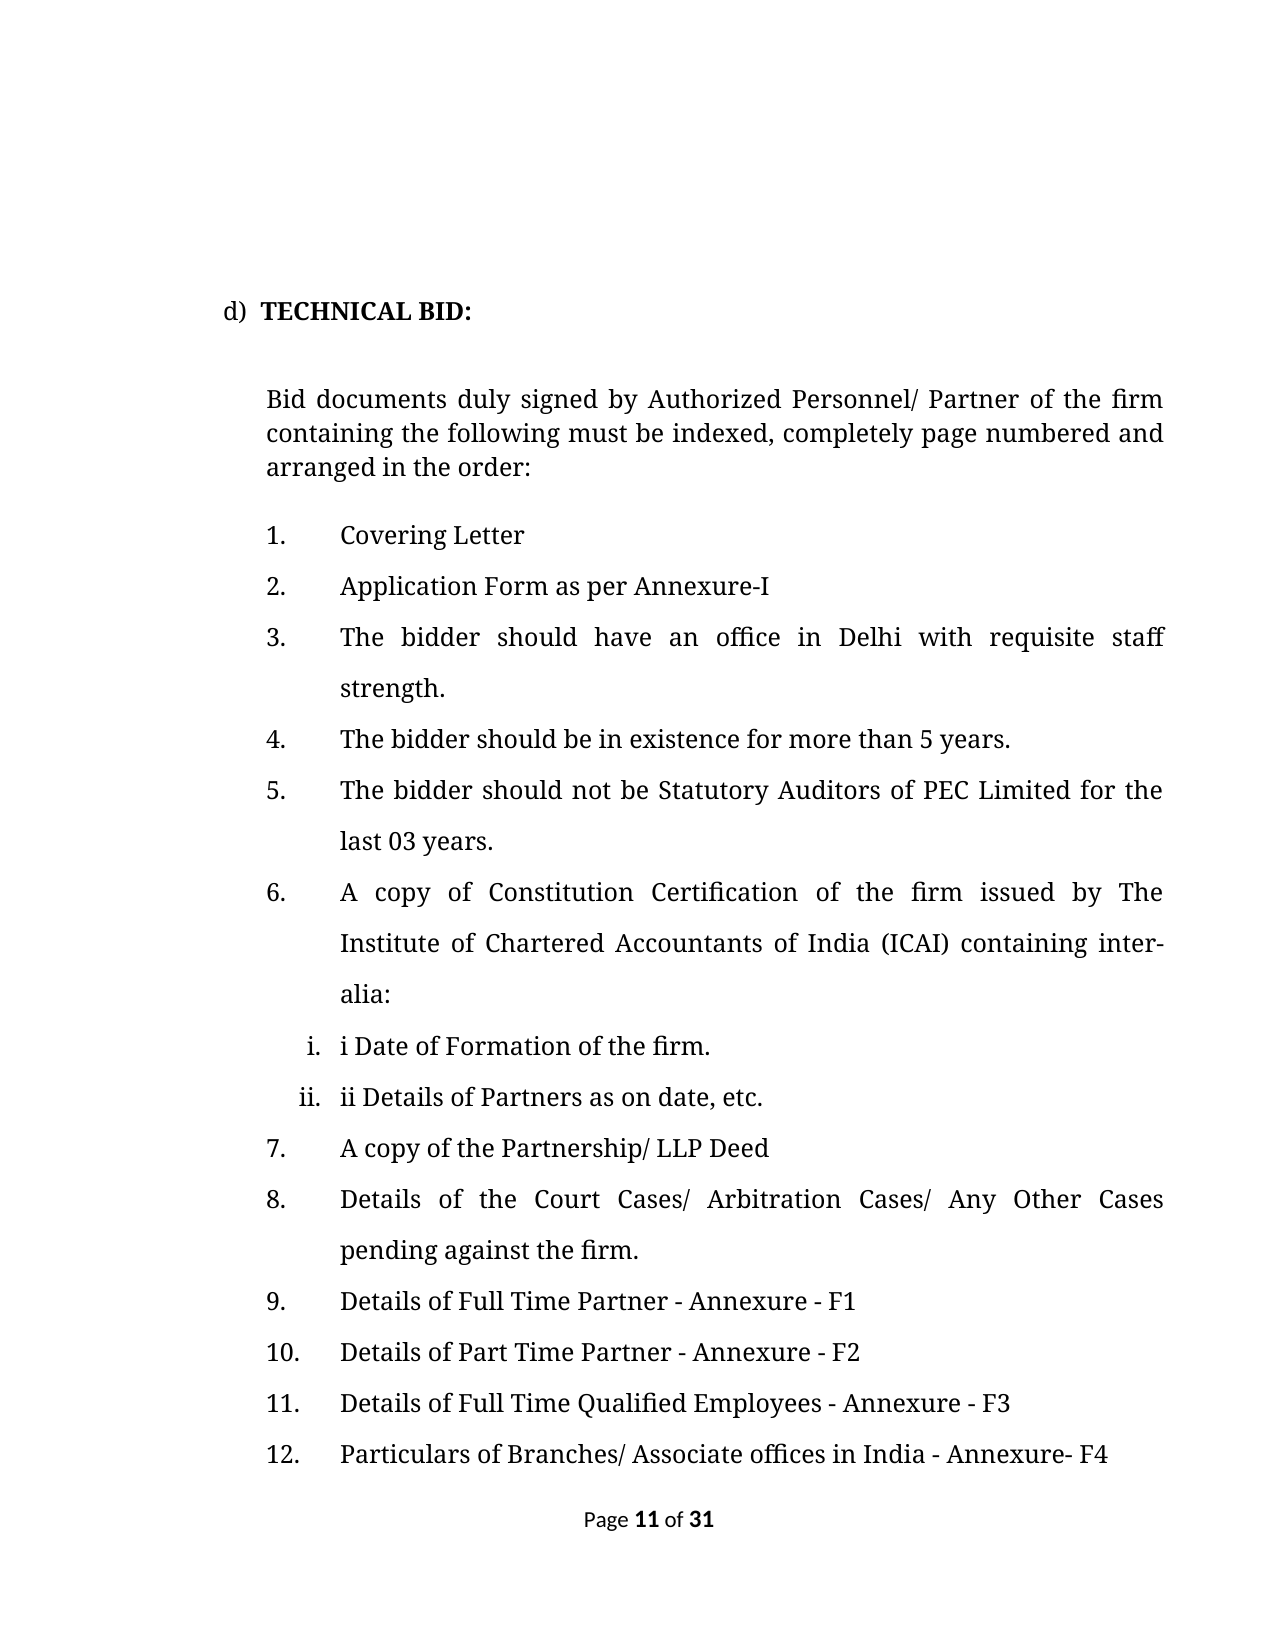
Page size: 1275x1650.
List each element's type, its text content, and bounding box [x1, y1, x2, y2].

list A copy of the Partnership/ LLP Deed [266, 1130, 1164, 1164]
list Application Form as per Annexure-I [266, 569, 1164, 603]
list i Date of Formation of the firm. [321, 1028, 1164, 1062]
list A copy of Constitution Certification of the firm issued by The Institute of Chartered Accountants of India (ICAI) containing inter-alia: [266, 875, 1164, 1011]
list The bidder should be in existence for more than 5 years. [266, 722, 1164, 756]
list ii Details of Partners as on date, etc. [321, 1079, 1164, 1113]
list The bidder should have an office in Delhi with requisite staff strength. [266, 620, 1164, 705]
list Details of Part Time Partner - Annexure - F2 [266, 1334, 1164, 1368]
list Details of the Court Cases/ Arbitration Cases/ Any Other Cases pending against the firm. [266, 1181, 1164, 1266]
list Details of Full Time Qualified Employees - Annexure - F3 [266, 1386, 1164, 1419]
list Details of Full Time Partner - Annexure - F1 [266, 1283, 1164, 1317]
text Bid documents duly signed by Authorized Personnel/ Partner of the firm containing the following must be indexed, completely page numbered and arranged in the order: [133, 353, 1164, 484]
list The bidder should not be Statutory Auditors of PEC Limited for the last 03 years. [266, 773, 1164, 858]
list Covering Letter [266, 518, 1164, 552]
list TECHNICAL BID: [223, 293, 1164, 328]
list Particulars of Branches/ Associate offices in India - Annexure- F4 [266, 1437, 1164, 1471]
